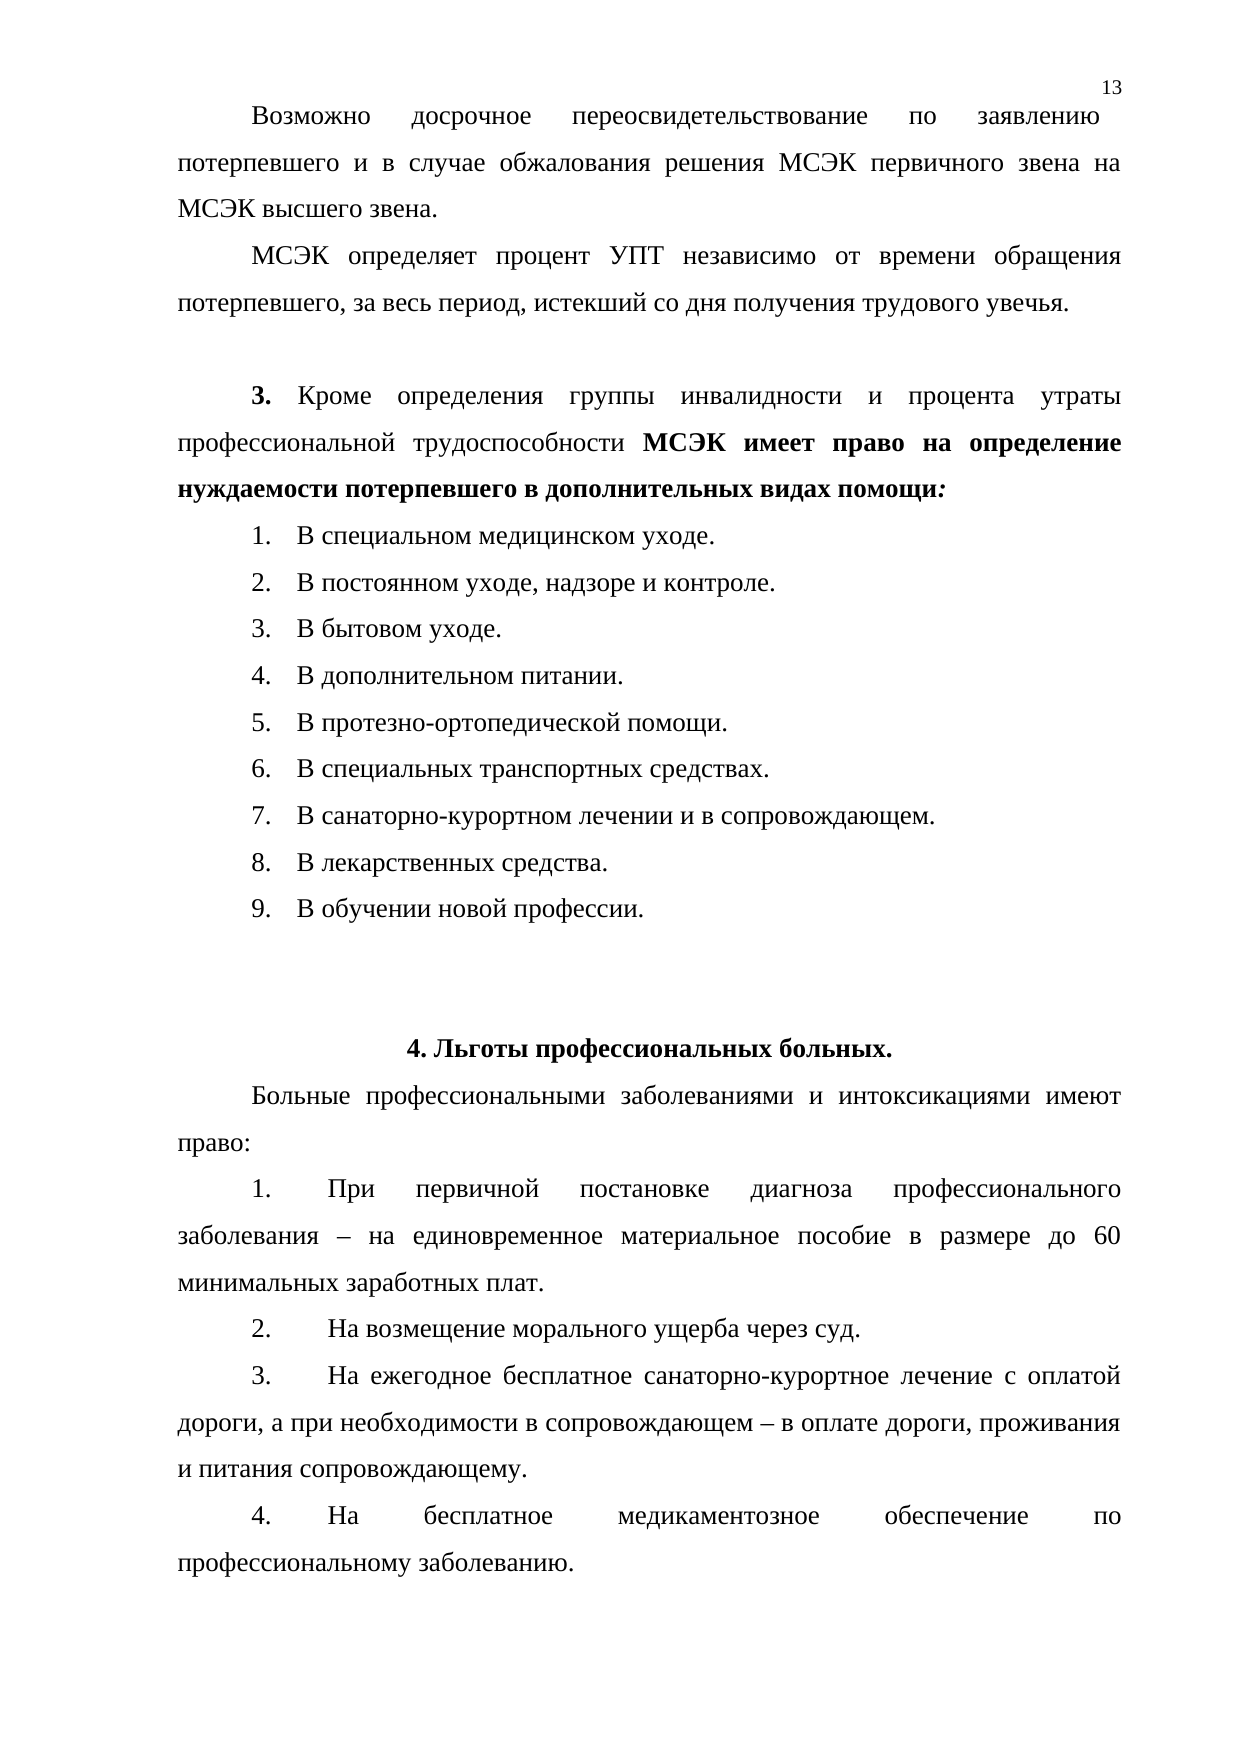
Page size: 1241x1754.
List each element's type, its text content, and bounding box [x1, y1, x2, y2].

list В специальных транспортных средствах. [177, 752, 1122, 783]
text 3. Кроме определения группы инвалидности и процента утраты профессиональной трудоспособности МСЭК имеет право на определение нуждаемости потерпевшего в дополнительных видах помощи: [177, 379, 1122, 503]
list На бесплатное медикаментозное обеспечение по профессиональному заболеванию. [177, 1499, 1122, 1577]
list В специальном медицинском уходе. [177, 519, 1122, 550]
list На ежегодное бесплатное санаторно-курортное лечение с оплатой дороги, а при необходимости в сопровождающем – в оплате дороги, проживания и питания сопровождающему. [177, 1359, 1122, 1483]
text 4. Льготы профессиональных больных. [177, 1032, 1122, 1063]
list В протезно-ортопедической помощи. [177, 706, 1122, 737]
list На возмещение морального ущерба через суд. [177, 1312, 1122, 1343]
list В дополнительном питании. [177, 659, 1122, 690]
list В лекарственных средства. [177, 846, 1122, 877]
list В бытовом уходе. [177, 612, 1122, 643]
text МСЭК определяет процент УПТ независимо от времени обращения потерпевшего, за весь период, истекший со дня получения трудового увечья. [177, 239, 1122, 317]
text Возможно досрочное переосвидетельствование по заявлению потерпевшего и в случае обжалования решения МСЭК первичного звена на МСЭК высшего звена. [177, 99, 1122, 223]
list В обучении новой профессии. [177, 892, 1122, 923]
list В постоянном уходе, надзоре и контроле. [177, 566, 1122, 597]
text Больные профессиональными заболеваниями и интоксикациями имеют право: [177, 1079, 1122, 1157]
list В санаторно-курортном лечении и в сопровождающем. [177, 799, 1122, 830]
list При первичной постановке диагноза профессионального заболевания – на единовременное материальное пособие в размере до 60 минимальных заработных плат. [177, 1172, 1122, 1297]
